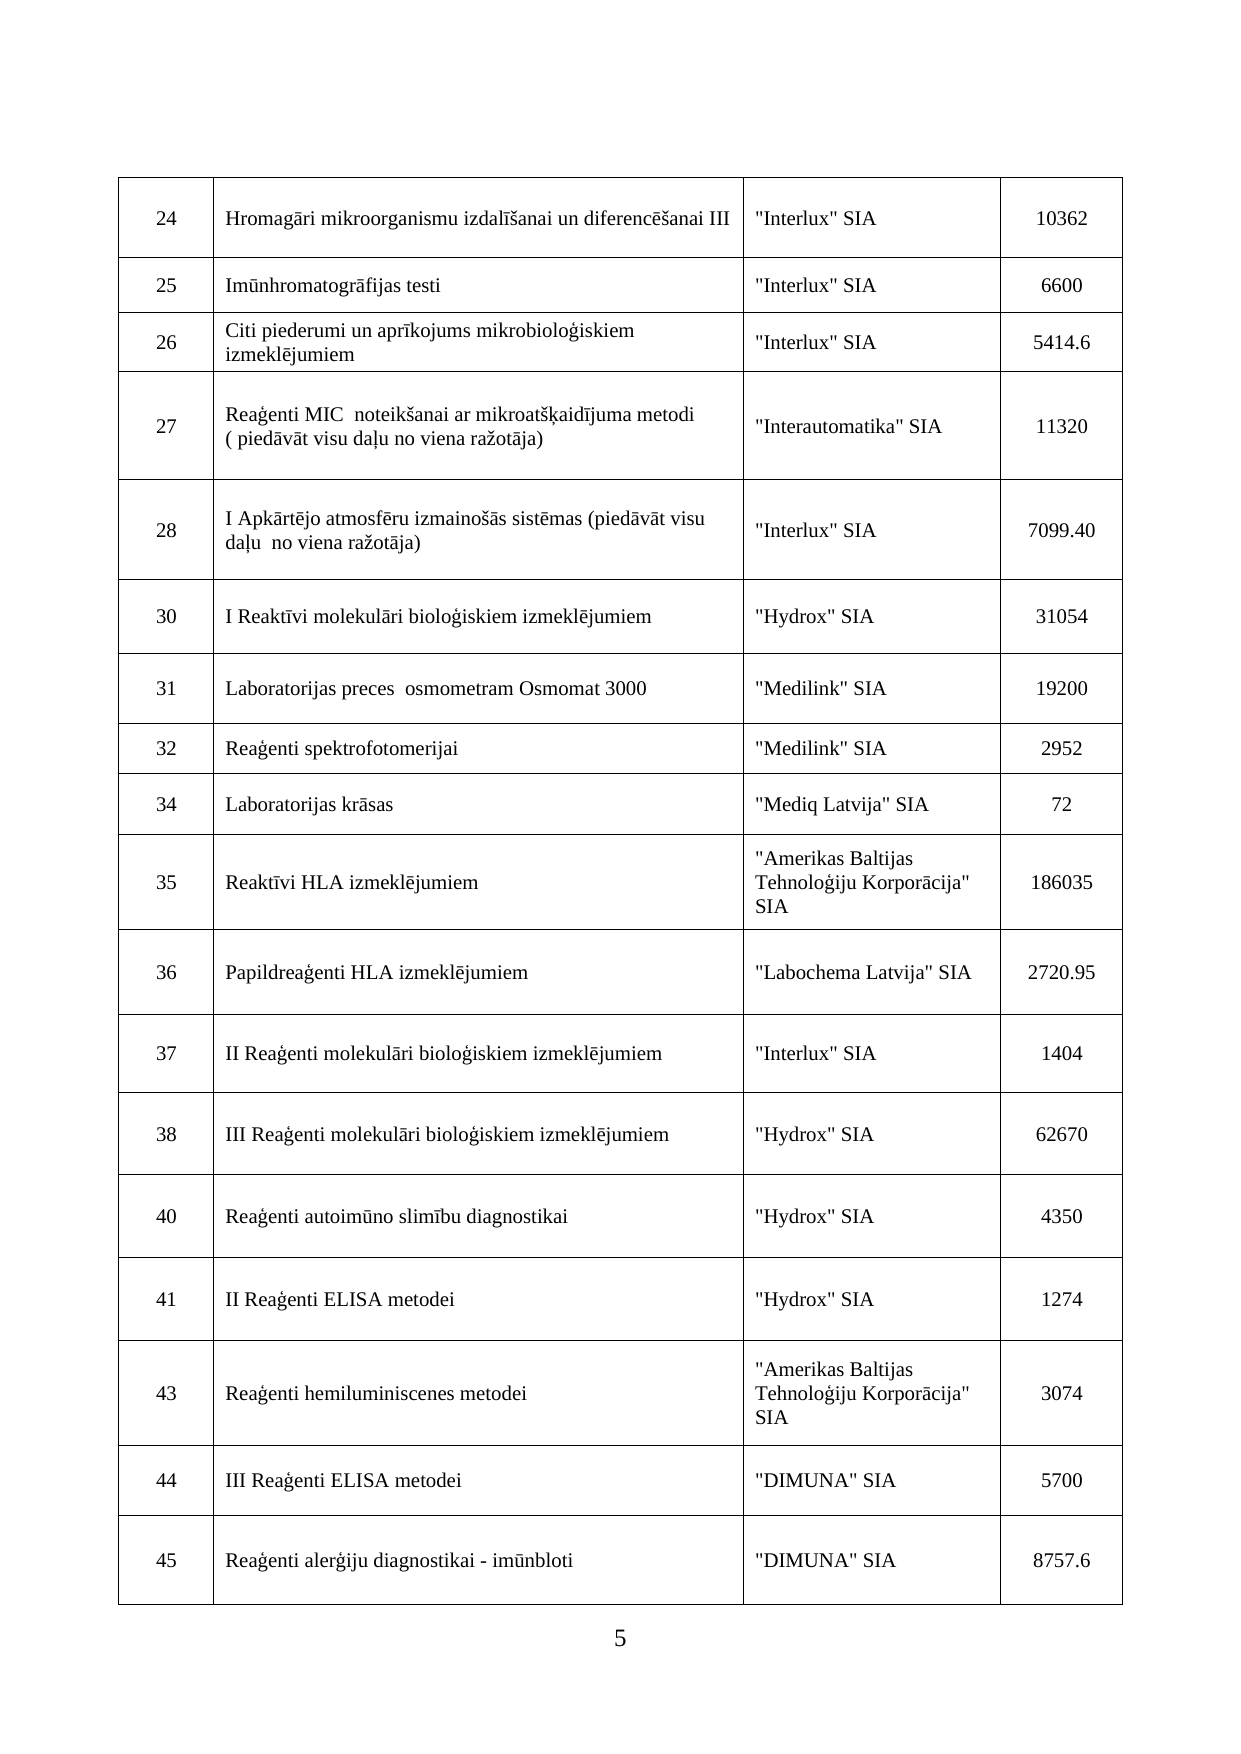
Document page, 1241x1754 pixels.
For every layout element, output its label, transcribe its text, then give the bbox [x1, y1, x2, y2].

table_cell 10362 [1001, 178, 1122, 257]
table_cell 19200 [1001, 654, 1122, 723]
table_cell "DIMUNA" SIA [744, 1446, 1000, 1515]
table_cell "DIMUNA" SIA [744, 1516, 1000, 1604]
table_cell 186035 [1001, 835, 1122, 929]
table_cell Reaktīvi HLA izmeklējumiem [214, 835, 743, 929]
table_cell "Interlux" SIA [744, 480, 1000, 579]
table_cell 4350 [1001, 1175, 1122, 1257]
table_cell 72 [1001, 774, 1122, 834]
table_cell Reaģenti spektrofotomerijai [214, 724, 743, 773]
table_cell 28 [119, 480, 213, 579]
table_cell 37 [119, 1015, 213, 1092]
table_cell 35 [119, 835, 213, 929]
table_cell 11320 [1001, 372, 1122, 479]
table_cell 34 [119, 774, 213, 834]
table_cell Reaģenti alerģiju diagnostikai - imūnbloti [214, 1516, 743, 1604]
table_cell "Amerikas Baltijas Tehnoloģiju Korporācija" SIA [744, 1341, 1000, 1445]
table_cell "Interautomatika" SIA [744, 372, 1000, 479]
table_cell Laboratorijas preces osmometram Osmomat 3000 [214, 654, 743, 723]
table_cell I Reaktīvi molekulāri bioloģiskiem izmeklējumiem [214, 580, 743, 652]
table_cell "Medilink" SIA [744, 724, 1000, 773]
table_cell 32 [119, 724, 213, 773]
table_cell 41 [119, 1258, 213, 1340]
table_cell 26 [119, 313, 213, 371]
table_cell "Interlux" SIA [744, 258, 1000, 312]
table_cell 1404 [1001, 1015, 1122, 1092]
table_cell 31054 [1001, 580, 1122, 652]
table_cell 8757.6 [1001, 1516, 1122, 1604]
table_cell "Interlux" SIA [744, 313, 1000, 371]
table_cell 2952 [1001, 724, 1122, 773]
table_cell "Interlux" SIA [744, 178, 1000, 257]
table_cell 43 [119, 1341, 213, 1445]
table_cell 3074 [1001, 1341, 1122, 1445]
table_cell "Hydrox" SIA [744, 1093, 1000, 1174]
table_cell "Mediq Latvija" SIA [744, 774, 1000, 834]
table_cell "Interlux" SIA [744, 1015, 1000, 1092]
table_cell Reaģenti autoimūno slimību diagnostikai [214, 1175, 743, 1257]
table_cell "Amerikas Baltijas Tehnoloģiju Korporācija" SIA [744, 835, 1000, 929]
table_cell 5414.6 [1001, 313, 1122, 371]
table_cell 5700 [1001, 1446, 1122, 1515]
table_cell "Labochema Latvija" SIA [744, 930, 1000, 1013]
table_cell "Medilink" SIA [744, 654, 1000, 723]
table_cell Papildreaģenti HLA izmeklējumiem [214, 930, 743, 1013]
table_cell Hromagāri mikroorganismu izdalīšanai un diferencēšanai III [214, 178, 743, 257]
table_cell III Reaģenti ELISA metodei [214, 1446, 743, 1515]
table_cell "Hydrox" SIA [744, 580, 1000, 652]
table_cell 62670 [1001, 1093, 1122, 1174]
table_cell III Reaģenti molekulāri bioloģiskiem izmeklējumiem [214, 1093, 743, 1174]
table_cell 25 [119, 258, 213, 312]
table_cell 30 [119, 580, 213, 652]
table_cell 38 [119, 1093, 213, 1174]
table_cell 2720.95 [1001, 930, 1122, 1013]
table_cell II Reaģenti molekulāri bioloģiskiem izmeklējumiem [214, 1015, 743, 1092]
table_cell Reaģenti hemiluminiscenes metodei [214, 1341, 743, 1445]
table_cell II Reaģenti ELISA metodei [214, 1258, 743, 1340]
table_cell "Hydrox" SIA [744, 1258, 1000, 1340]
table_cell 45 [119, 1516, 213, 1604]
table_cell Laboratorijas krāsas [214, 774, 743, 834]
table_cell 7099.40 [1001, 480, 1122, 579]
table_cell 1274 [1001, 1258, 1122, 1340]
table_cell 44 [119, 1446, 213, 1515]
table_cell Imūnhromatogrāfijas testi [214, 258, 743, 312]
table_cell 40 [119, 1175, 213, 1257]
table_cell 24 [119, 178, 213, 257]
table_cell 27 [119, 372, 213, 479]
table_cell 6600 [1001, 258, 1122, 312]
table_cell 31 [119, 654, 213, 723]
table_cell "Hydrox" SIA [744, 1175, 1000, 1257]
table_cell Reaģenti MIC noteikšanai ar mikroatšķaidījuma metodi ( piedāvāt visu daļu no viena ražotāja) [214, 372, 743, 479]
table_cell I Apkārtējo atmosfēru izmainošās sistēmas (piedāvāt visu daļu no viena ražotāja) [214, 480, 743, 579]
table_cell 36 [119, 930, 213, 1013]
table_cell Citi piederumi un aprīkojums mikrobioloģiskiem izmeklējumiem [214, 313, 743, 371]
